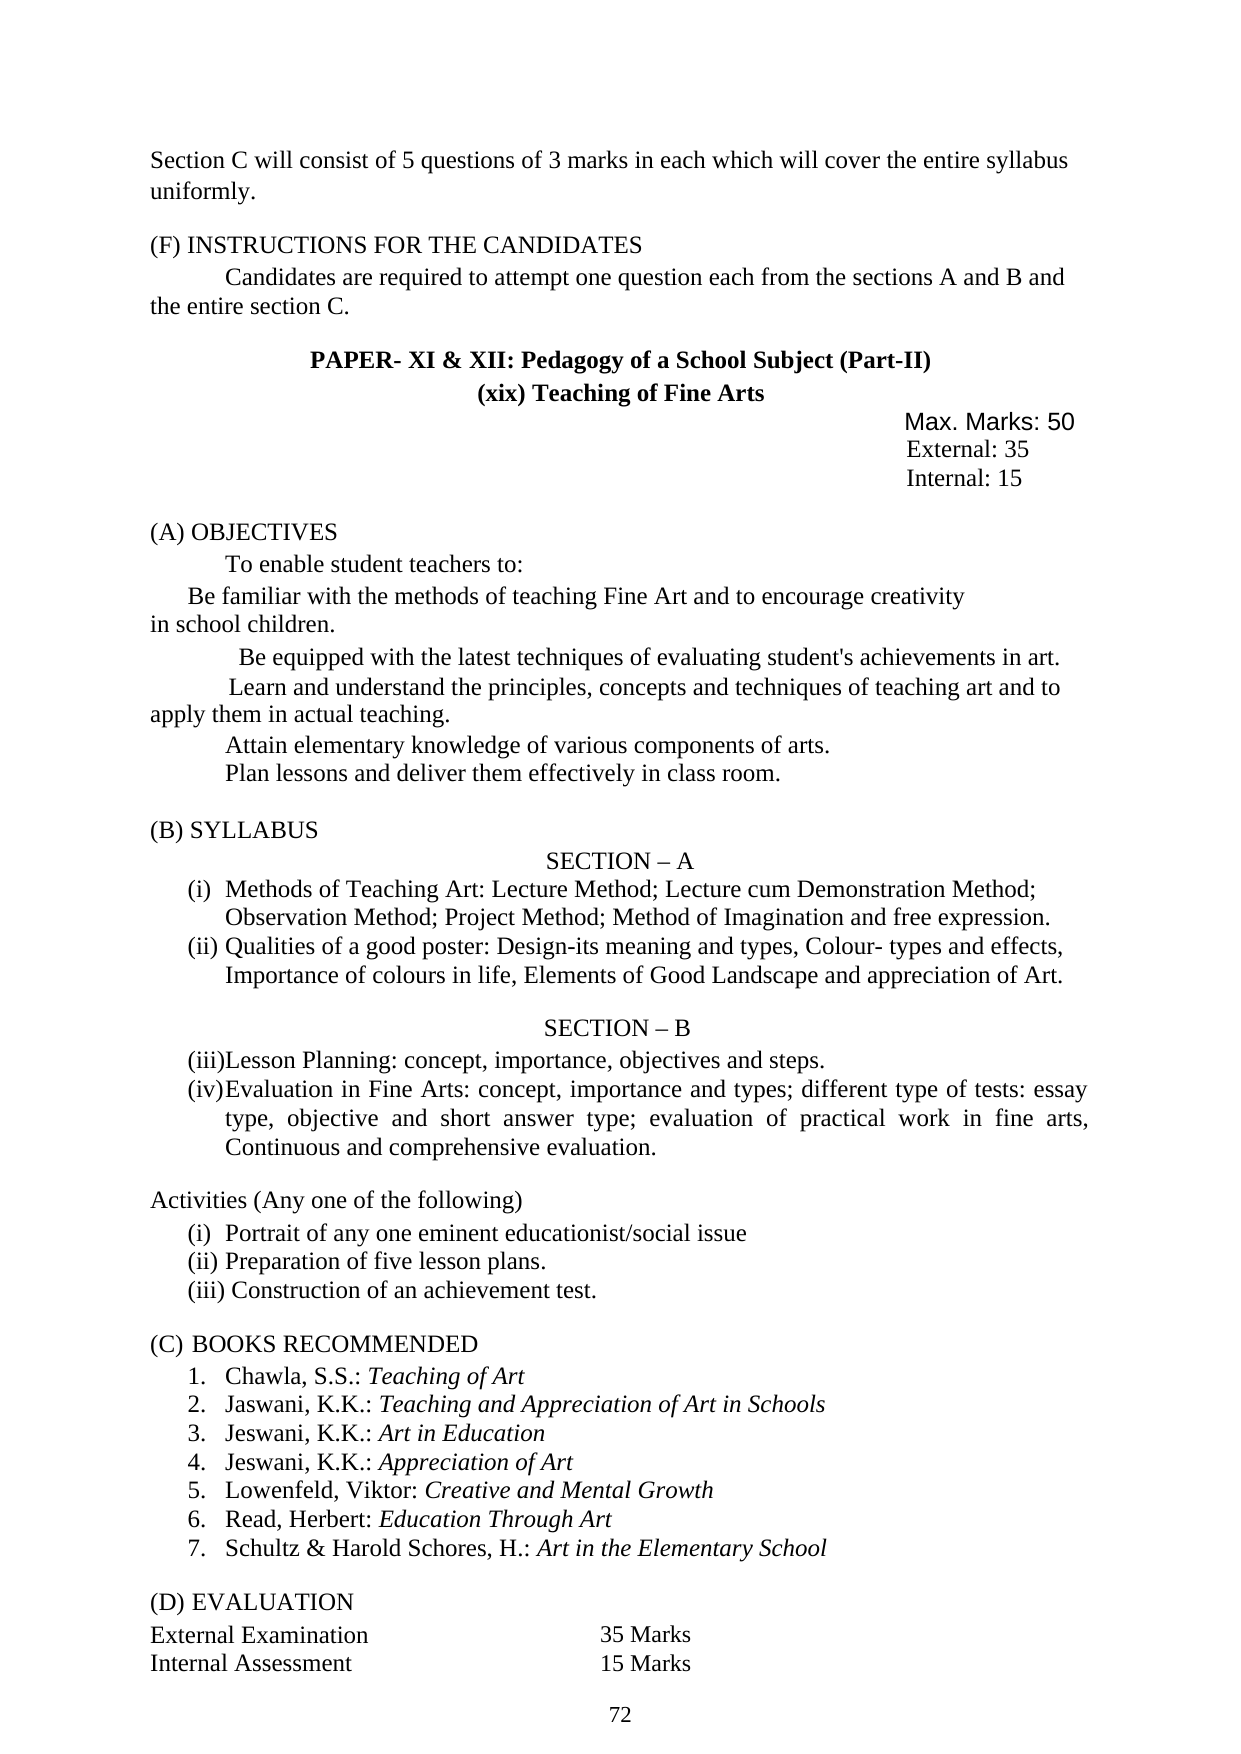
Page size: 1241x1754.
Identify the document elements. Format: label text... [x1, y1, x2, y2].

list Construction of an achievement test. [187, 1275, 1090, 1304]
text Internal Assessment [150, 1648, 525, 1677]
text Be equipped with the latest techniques of evaluating student's achievements in art. Learn and understand the principles, concepts and techniques of teaching art and to [225, 642, 1060, 701]
text (iii)Lesson Planning: concept, importance, objectives and steps. [187, 1045, 1090, 1074]
list Preparation of five lesson plans. [187, 1246, 1090, 1275]
text External Examination [150, 1620, 525, 1648]
text Max. Marks: 50 [904, 406, 1090, 435]
list Qualities of a good poster: Design-its meaning and types, Colour- types and effects, Importance of colours in life, Elements of Good Landscape and appreciation of Art. [187, 931, 1089, 988]
text Internal: 15 [906, 463, 1090, 492]
list Portrait of any one eminent educationist/social issue [187, 1218, 1090, 1246]
list Lowenfeld, Viktor: Creative and Mental Growth [187, 1476, 1090, 1504]
text PAPER- XI & XII: Pedagogy of a School Subject (Part-II) [150, 345, 1092, 373]
text 35 Marks [600, 1620, 1090, 1648]
text 15 Marks [600, 1649, 1090, 1676]
list Evaluation in Fine Arts: concept, importance and types; different type of tests: essay type, objective and short answer type; evaluation of practical work in fine arts, Continuous and comprehensive evaluation. [187, 1075, 1089, 1160]
list Methods of Teaching Art: Lecture Method; Lecture cum Demonstration Method; Observation Method; Project Method; Method of Imagination and free expression. [187, 874, 1089, 931]
text Section C will consist of 5 questions of 3 marks in each which will cover the entire syllabus uniformly. [150, 145, 1089, 205]
text (B) SYLLABUS [150, 815, 1090, 843]
list Schultz & Harold Schores, H.: Art in the Elementary School [187, 1533, 1090, 1562]
text Candidates are required to attempt one question each from the sections A and B and the entire section C. [150, 263, 1089, 320]
text in school children. [150, 613, 1090, 638]
list BOOKS RECOMMENDED [150, 1329, 1090, 1358]
list Read, Herbert: Education Through Art [187, 1504, 1090, 1533]
text (F) INSTRUCTIONS FOR THE CANDIDATES [150, 230, 1090, 259]
text External: 35 [906, 435, 1090, 463]
text apply them in actual teaching. [150, 702, 1090, 727]
text SECTION – B [544, 1013, 1090, 1042]
text Attain elementary knowledge of various components of arts. Plan lessons and deliver them effectively in class room. [225, 731, 844, 787]
list EVALUATION [150, 1587, 1090, 1616]
list Jeswani, K.K.: Art in Education [187, 1418, 1090, 1447]
list Chawla, S.S.: Teaching of Art [187, 1362, 1090, 1390]
text (xix) Teaching of Fine Arts [150, 378, 1092, 406]
text Be familiar with the methods of teaching Fine Art and to encourage creativity [187, 581, 1090, 609]
list Jaswani, K.K.: Teaching and Appreciation of Art in Schools [187, 1390, 1090, 1418]
list Jeswani, K.K.: Appreciation of Art [187, 1447, 1090, 1476]
text Activities (Any one of the following) [150, 1186, 1090, 1214]
text To enable student teachers to: [225, 549, 1090, 578]
text SECTION – A [150, 846, 1089, 874]
text (A) OBJECTIVES [150, 517, 1090, 546]
